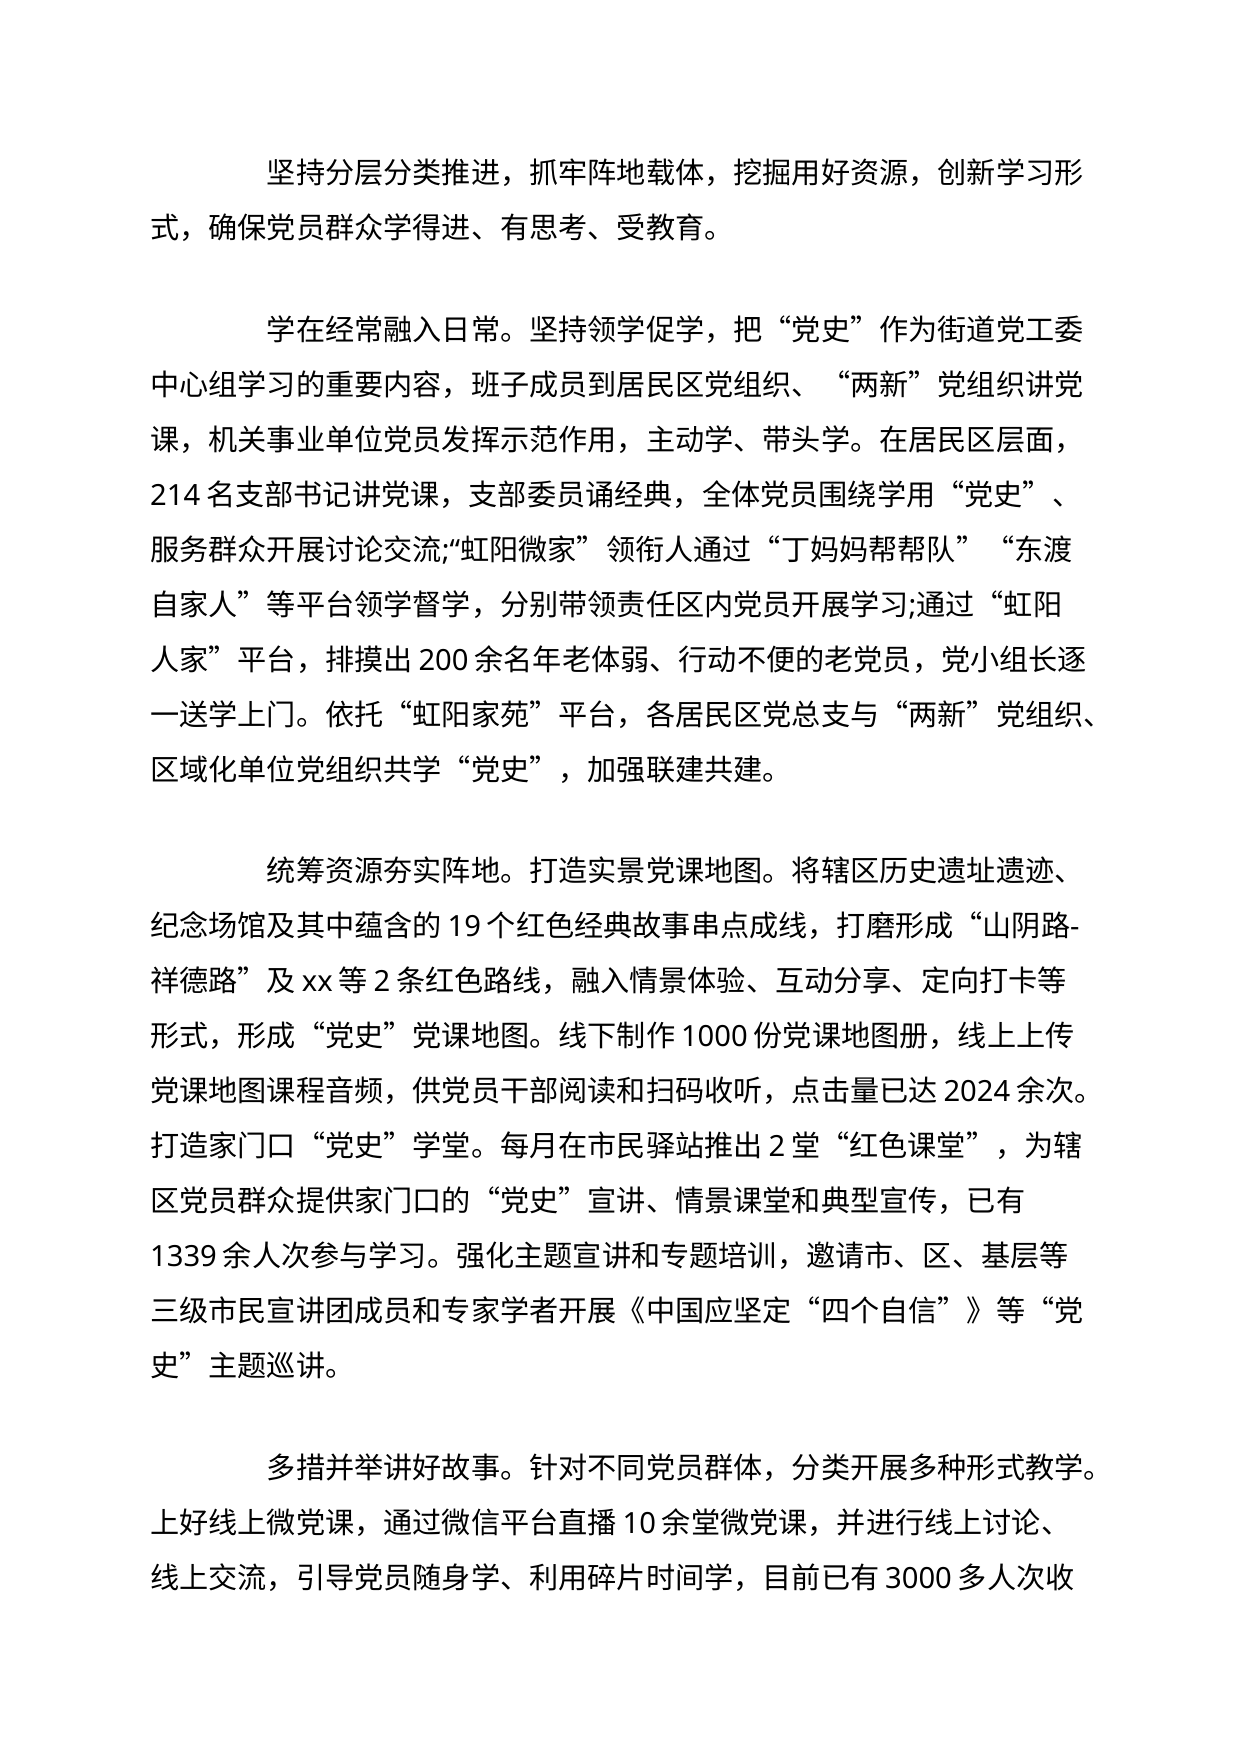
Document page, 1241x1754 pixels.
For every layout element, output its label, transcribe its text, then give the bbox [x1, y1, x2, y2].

text 统筹资源夯实阵地。打造实景党课地图。将辖区历史遗址遗迹、纪念场馆及其中蕴含的19个红色经典故事串点成线，打磨形成“山阴路-祥德路”及xx等2条红色路线，融入情景体验、互动分享、定向打卡等形式，形成“党史”党课地图。线下制作1000份党课地图册，线上上传党课地图课程音频，供党员干部阅读和扫码收听，点击量已达2024余次。打造家门口“党史”学堂。每月在市民驿站推出2堂“红色课堂”，为辖区党员群众提供家门口的“党史”宣讲、情景课堂和典型宣传，已有1339余人次参与学习。强化主题宣讲和专题培训，邀请市、区、基层等三级市民宣讲团成员和专家学者开展《中国应坚定“四个自信”》等“党史”主题巡讲。 [150, 848, 1090, 1385]
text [150, 1444, 1090, 1597]
text 学在经常融入日常。坚持领学促学，把“党史”作为街道党工委中心组学习的重要内容，班子成员到居民区党组织、“两新”党组织讲党课，机关事业单位党员发挥示范作用，主动学、带头学。在居民区层面，214名支部书记讲党课，支部委员诵经典，全体党员围绕学用“党史”、服务群众开展讨论交流;“虹阳微家”领衔人通过“丁妈妈帮帮队”“东渡自家人”等平台领学督学，分别带领责任区内党员开展学习;通过“虹阳人家”平台，排摸出200余名年老体弱、行动不便的老党员，党小组长逐一送学上门。依托“虹阳家苑”平台，各居民区党总支与“两新”党组织、区域化单位党组织共学“党史”，加强联建共建。 [150, 307, 1090, 788]
text 坚持分层分类推进，抓牢阵地载体，挖掘用好资源，创新学习形式，确保党员群众学得进、有思考、受教育。 [150, 150, 1090, 247]
